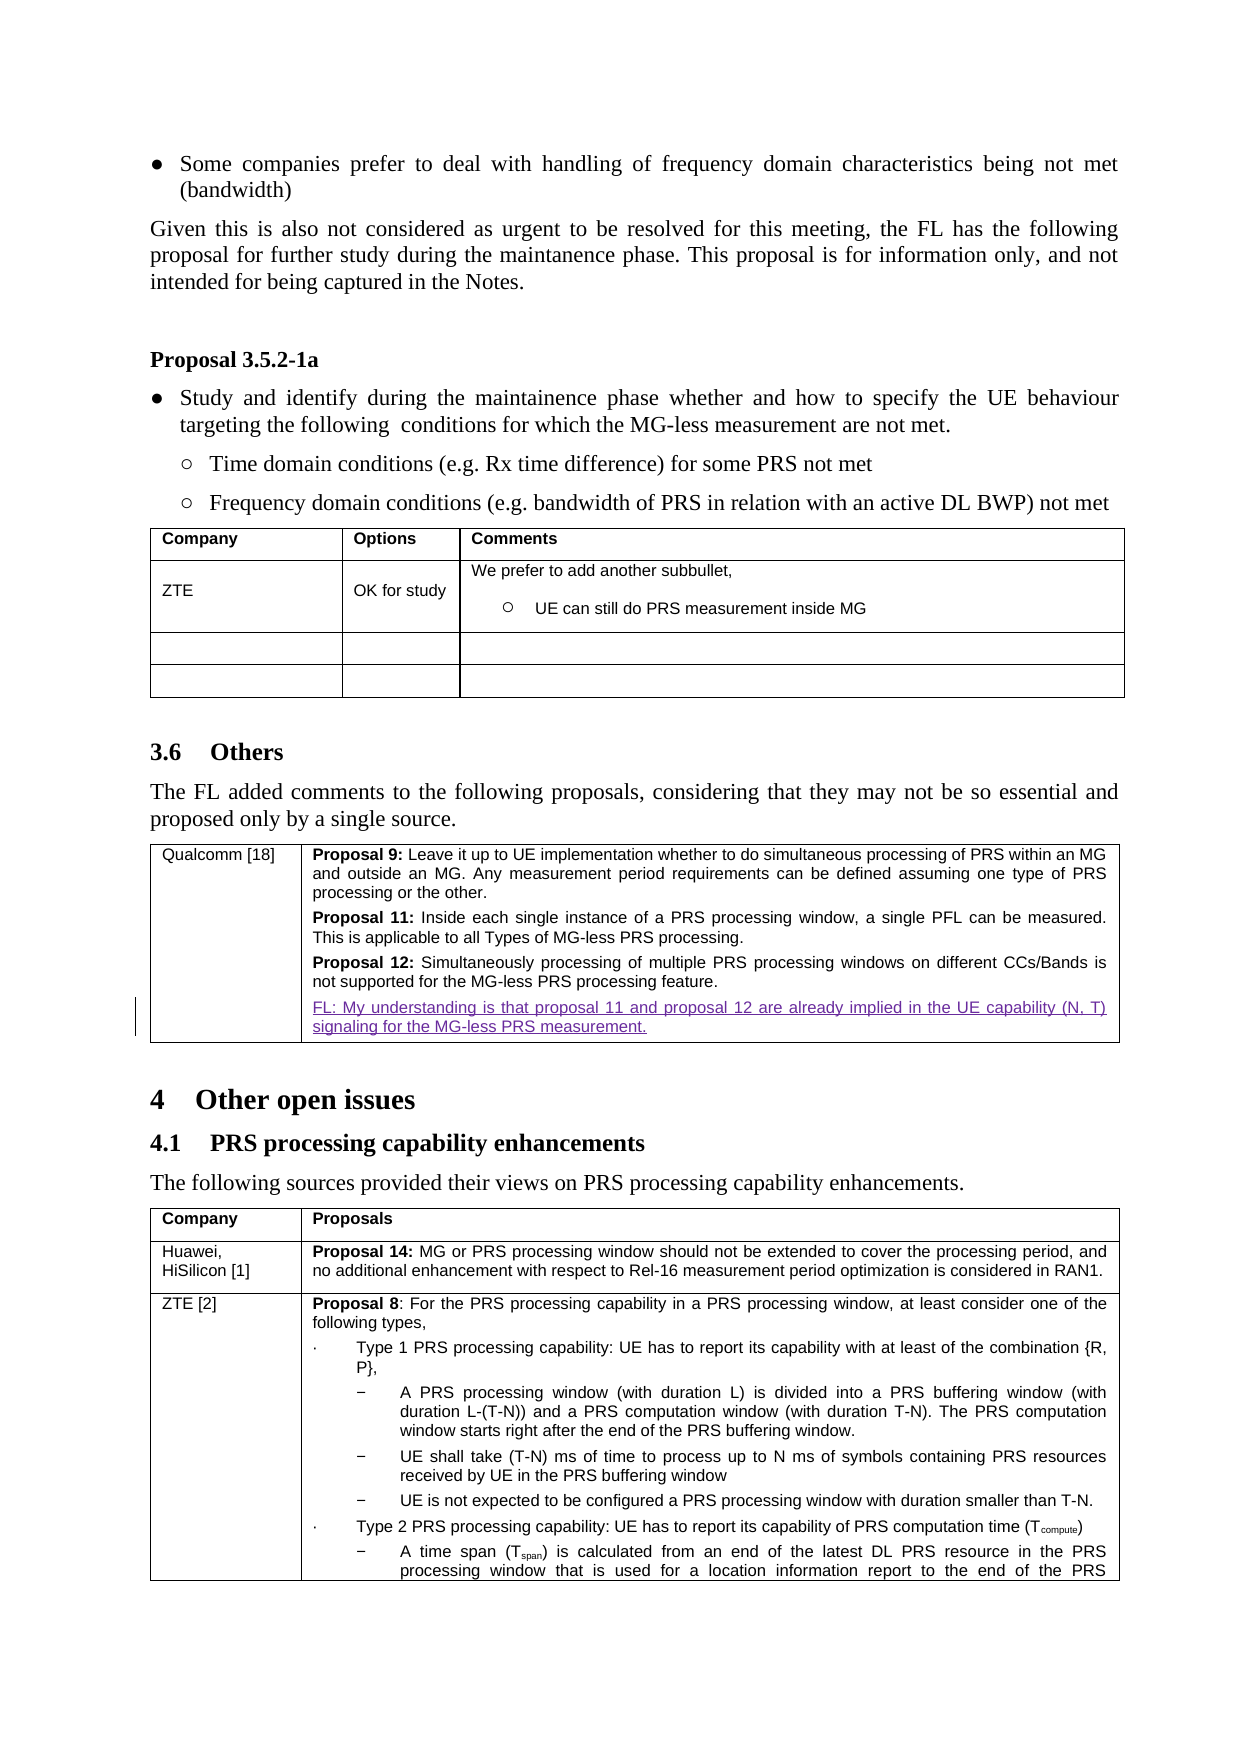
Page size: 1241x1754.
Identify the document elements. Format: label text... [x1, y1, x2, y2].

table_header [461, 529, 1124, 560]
subtitle Other open issues [150, 1082, 1120, 1115]
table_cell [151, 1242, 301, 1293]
list Frequency domain conditions (e.g. bandwidth of PRS in relation with an active DL BWP) not met [179, 488, 1120, 515]
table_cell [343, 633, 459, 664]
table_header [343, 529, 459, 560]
text Study and identify during the maintainence phase whether and how to specify the UE behaviour targeting the following conditions for which the MG-less measurement are not met. [150, 384, 1120, 437]
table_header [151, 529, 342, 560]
subtitle Others [150, 737, 1120, 766]
subtitle PRS processing capability enhancements [150, 1128, 1120, 1157]
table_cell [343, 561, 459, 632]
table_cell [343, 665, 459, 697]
text Some companies prefer to deal with handling of frequency domain characteristics being not met (bandwidth) [150, 150, 1120, 203]
subtitle Proposal 3.5.2-1a [150, 346, 1120, 372]
text The FL added comments to the following proposals, considering that they may not be so essential and proposed only by a single source. [150, 778, 1120, 831]
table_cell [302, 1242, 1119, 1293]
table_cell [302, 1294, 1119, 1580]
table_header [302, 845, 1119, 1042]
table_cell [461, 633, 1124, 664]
text Given this is also not considered as urgent to be resolved for this meeting, the FL has the following proposal for further study during the maintanence phase. This proposal is for information only, and not intended for being captured in the Notes. [150, 215, 1120, 294]
list Time domain conditions (e.g. Rx time difference) for some PRS not met [179, 450, 1120, 476]
text The following sources provided their views on PRS processing capability enhancements. [150, 1169, 1120, 1196]
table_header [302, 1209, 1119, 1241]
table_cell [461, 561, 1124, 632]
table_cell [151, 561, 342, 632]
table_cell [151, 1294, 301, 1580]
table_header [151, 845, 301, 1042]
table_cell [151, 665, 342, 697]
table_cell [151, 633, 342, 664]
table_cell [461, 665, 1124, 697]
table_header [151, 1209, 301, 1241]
